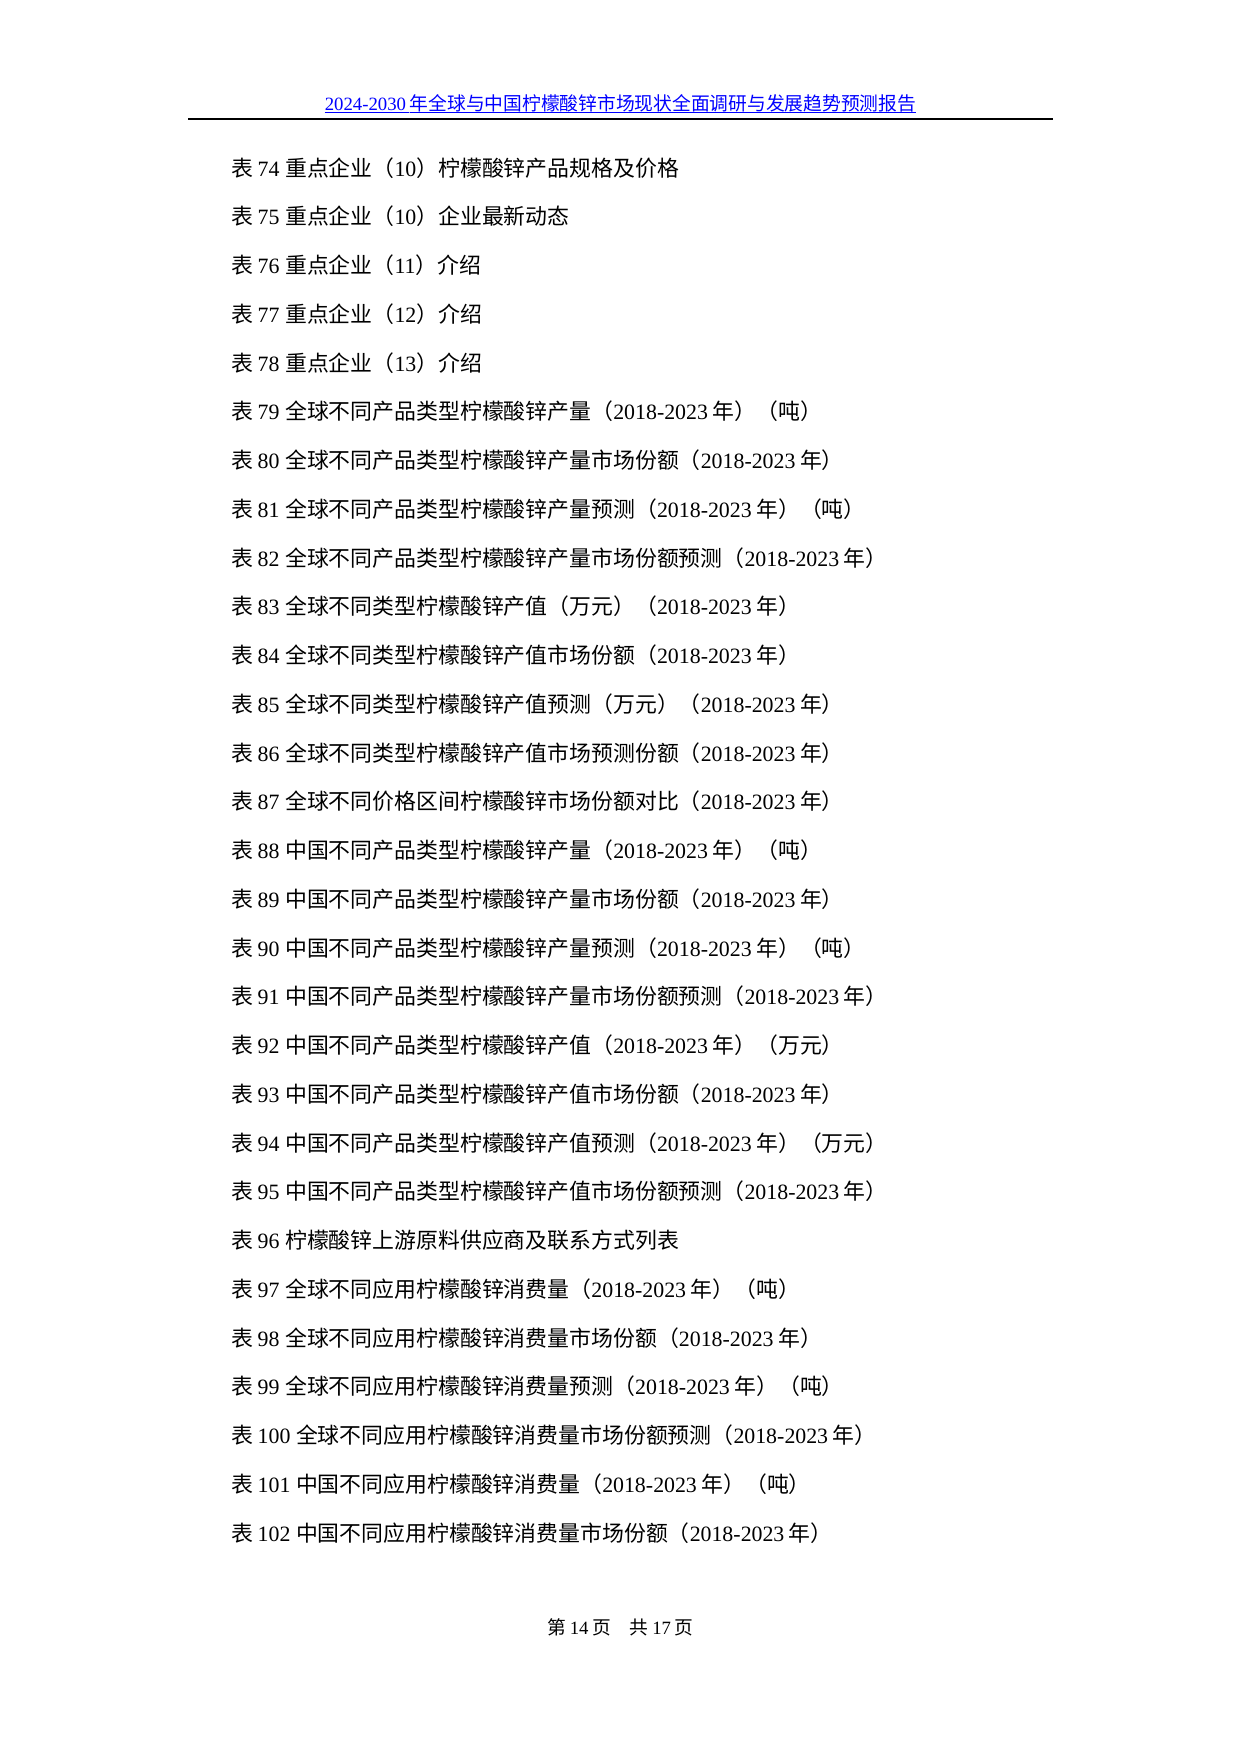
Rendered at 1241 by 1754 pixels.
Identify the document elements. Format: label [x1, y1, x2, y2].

text [187, 150, 1053, 1548]
